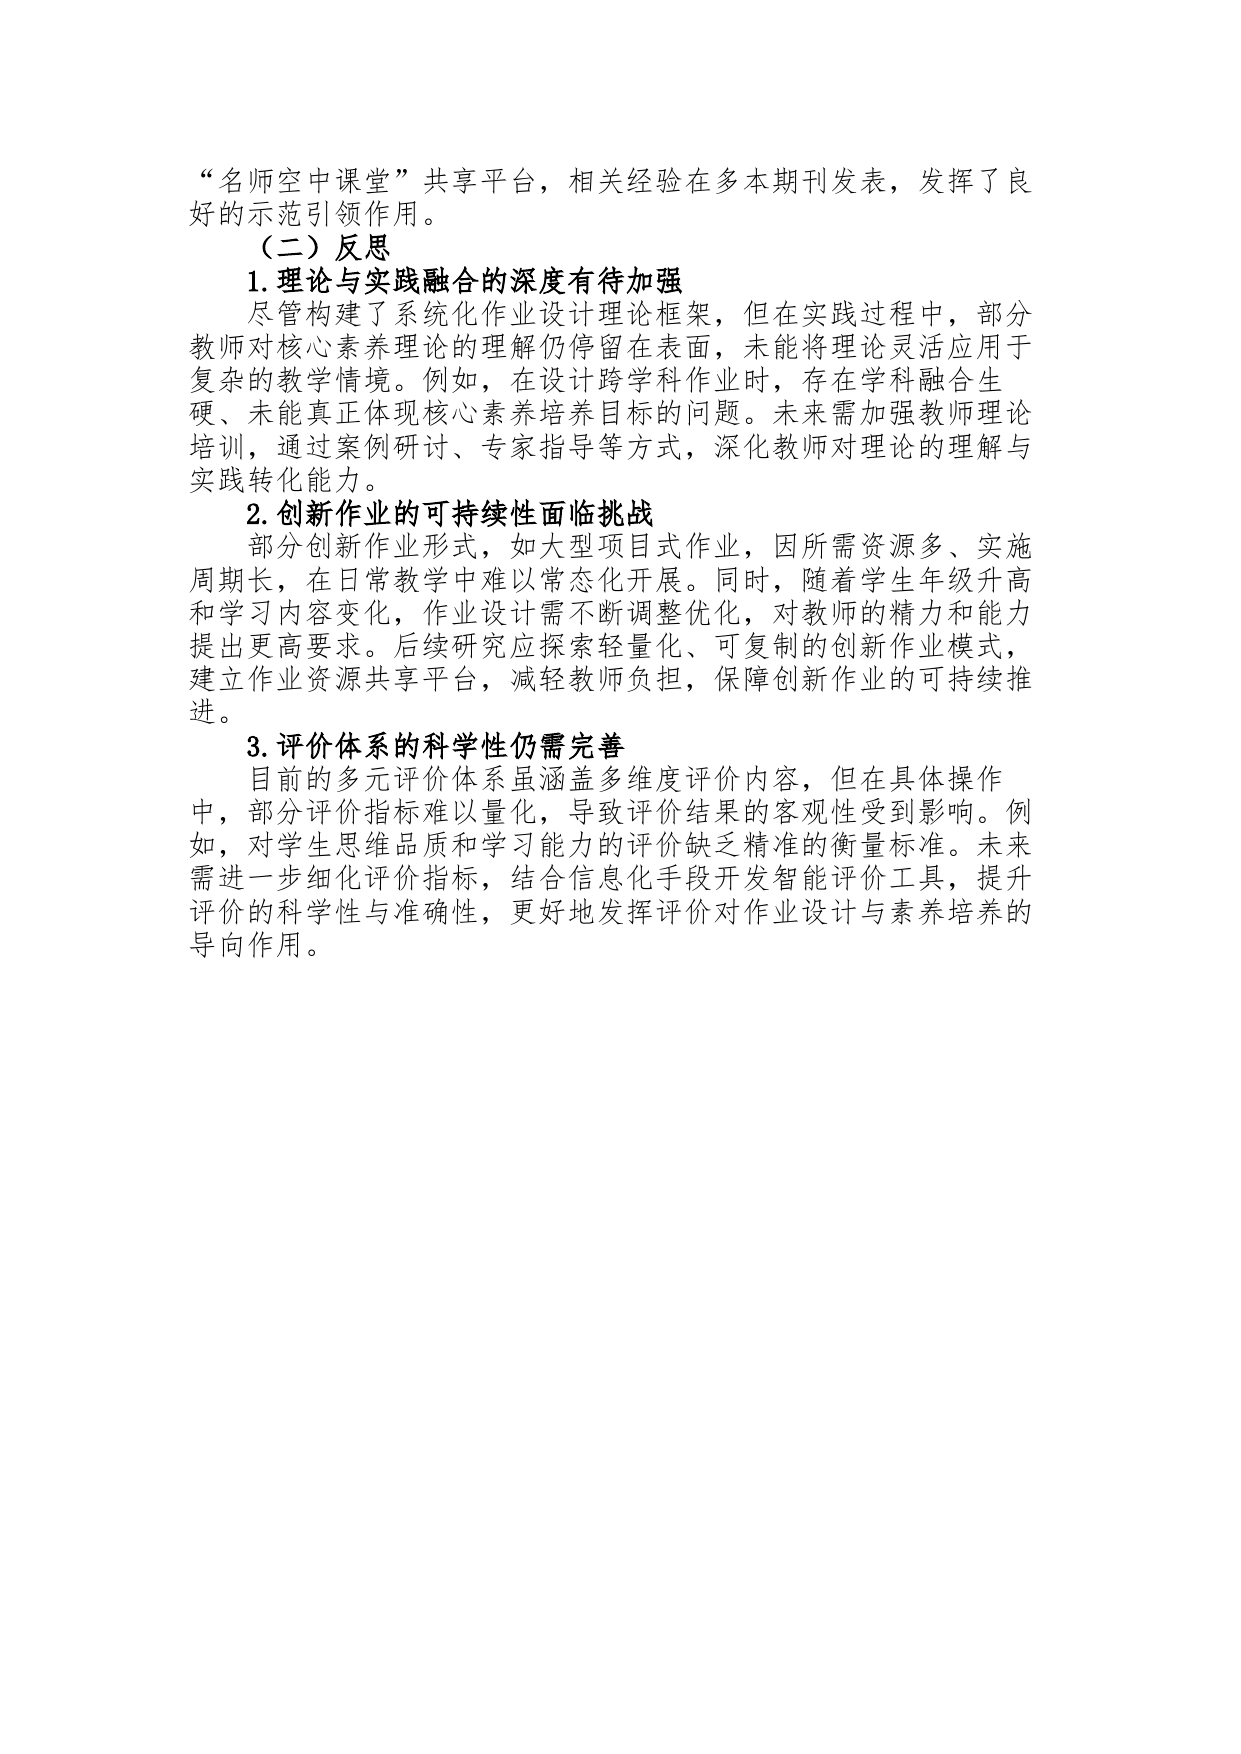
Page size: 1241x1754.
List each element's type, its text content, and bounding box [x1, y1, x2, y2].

subtitle 1.理论与实践融合的深度有待加强 [187, 262, 1053, 295]
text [187, 162, 1053, 228]
text 尽管构建了系统化作业设计理论框架，但在实践过程中，部分教师对核心素养理论的理解仍停留在表面，未能将理论灵活应用于复杂的教学情境。例如，在设计跨学科作业时，存在学科融合生硬、未能真正体现核心素养培养目标的问题。未来需加强教师理论培训，通过案例研讨、专家指导等方式，深化教师对理论的理解与实践转化能力。 [187, 295, 1053, 494]
subtitle （二）反思 [187, 228, 1053, 262]
subtitle 3.评价体系的科学性仍需完善 [187, 727, 1053, 760]
text 目前的多元评价体系虽涵盖多维度评价内容，但在具体操作中，部分评价指标难以量化，导致评价结果的客观性受到影响。例如，对学生思维品质和学习能力的评价缺乏精准的衡量标准。未来需进一步细化评价指标，结合信息化手段开发智能评价工具，提升评价的科学性与准确性，更好地发挥评价对作业设计与素养培养的导向作用。 [187, 760, 1053, 959]
text 部分创新作业形式，如大型项目式作业，因所需资源多、实施周期长，在日常教学中难以常态化开展。同时，随着学生年级升高和学习内容变化，作业设计需不断调整优化，对教师的精力和能力提出更高要求。后续研究应探索轻量化、可复制的创新作业模式，建立作业资源共享平台，减轻教师负担，保障创新作业的可持续推进。 [187, 527, 1053, 727]
subtitle 2.创新作业的可持续性面临挑战 [187, 494, 1053, 527]
